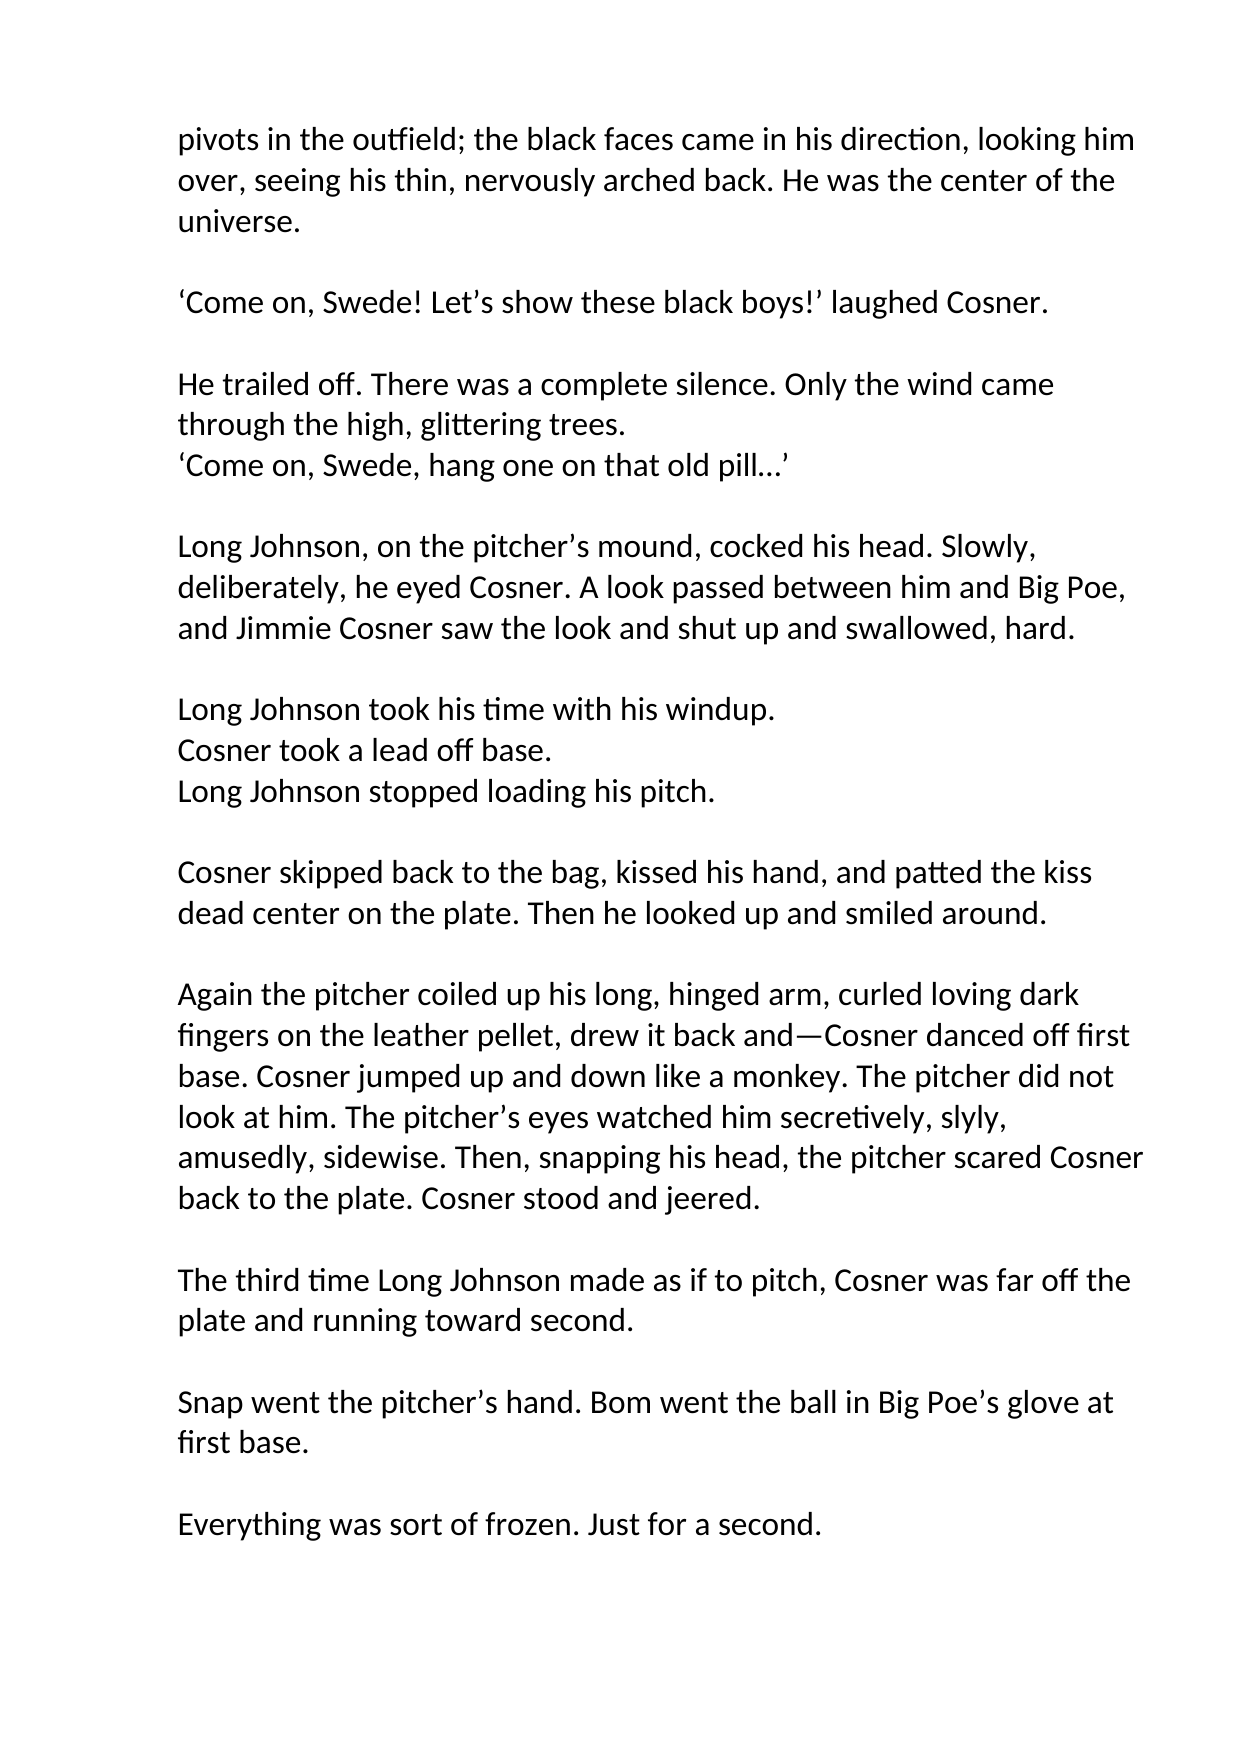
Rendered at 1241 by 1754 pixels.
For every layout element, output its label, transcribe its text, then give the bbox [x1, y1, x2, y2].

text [177, 118, 1152, 240]
text Cosner skipped back to the bag, kissed his hand, and patted the kiss dead center on the plate. Then he looked up and smiled around. [177, 851, 1152, 933]
text Snap went the pitcher’s hand. Bom went the ball in Big Poe’s glove at first base. [177, 1381, 1152, 1462]
text Long Johnson took his time with his windup. [177, 688, 1152, 729]
text Cosner took a lead off base. [177, 729, 1152, 770]
text He trailed off. There was a complete silence. Only the wind came through the high, glittering trees. [177, 362, 1152, 444]
text ‘Come on, Swede, hang one on that old pill…’ [177, 444, 1152, 485]
text Again the pitcher coiled up his long, hinged arm, curled loving dark fingers on the leather pellet, drew it back and—Cosner danced off first base. Cosner jumped up and down like a monkey. The pitcher did not look at him. The pitcher’s eyes watched him secretively, slyly, amusedly, sidewise. Then, snapping his head, the pitcher scared Cosner back to the plate. Cosner stood and jeered. [177, 973, 1152, 1218]
text The third time Long Johnson made as if to pitch, Cosner was far off the plate and running toward second. [177, 1258, 1152, 1340]
text ‘Come on, Swede! Let’s show these black boys!’ laughed Cosner. [177, 281, 1152, 322]
text Long Johnson, on the pitcher’s mound, cocked his head. Slowly, deliberately, he eyed Cosner. A look passed between him and Big Poe, and Jimmie Cosner saw the look and shut up and swallowed, hard. [177, 525, 1152, 648]
text Long Johnson stopped loading his pitch. [177, 770, 1152, 811]
text Everything was sort of frozen. Just for a second. [177, 1503, 1152, 1544]
